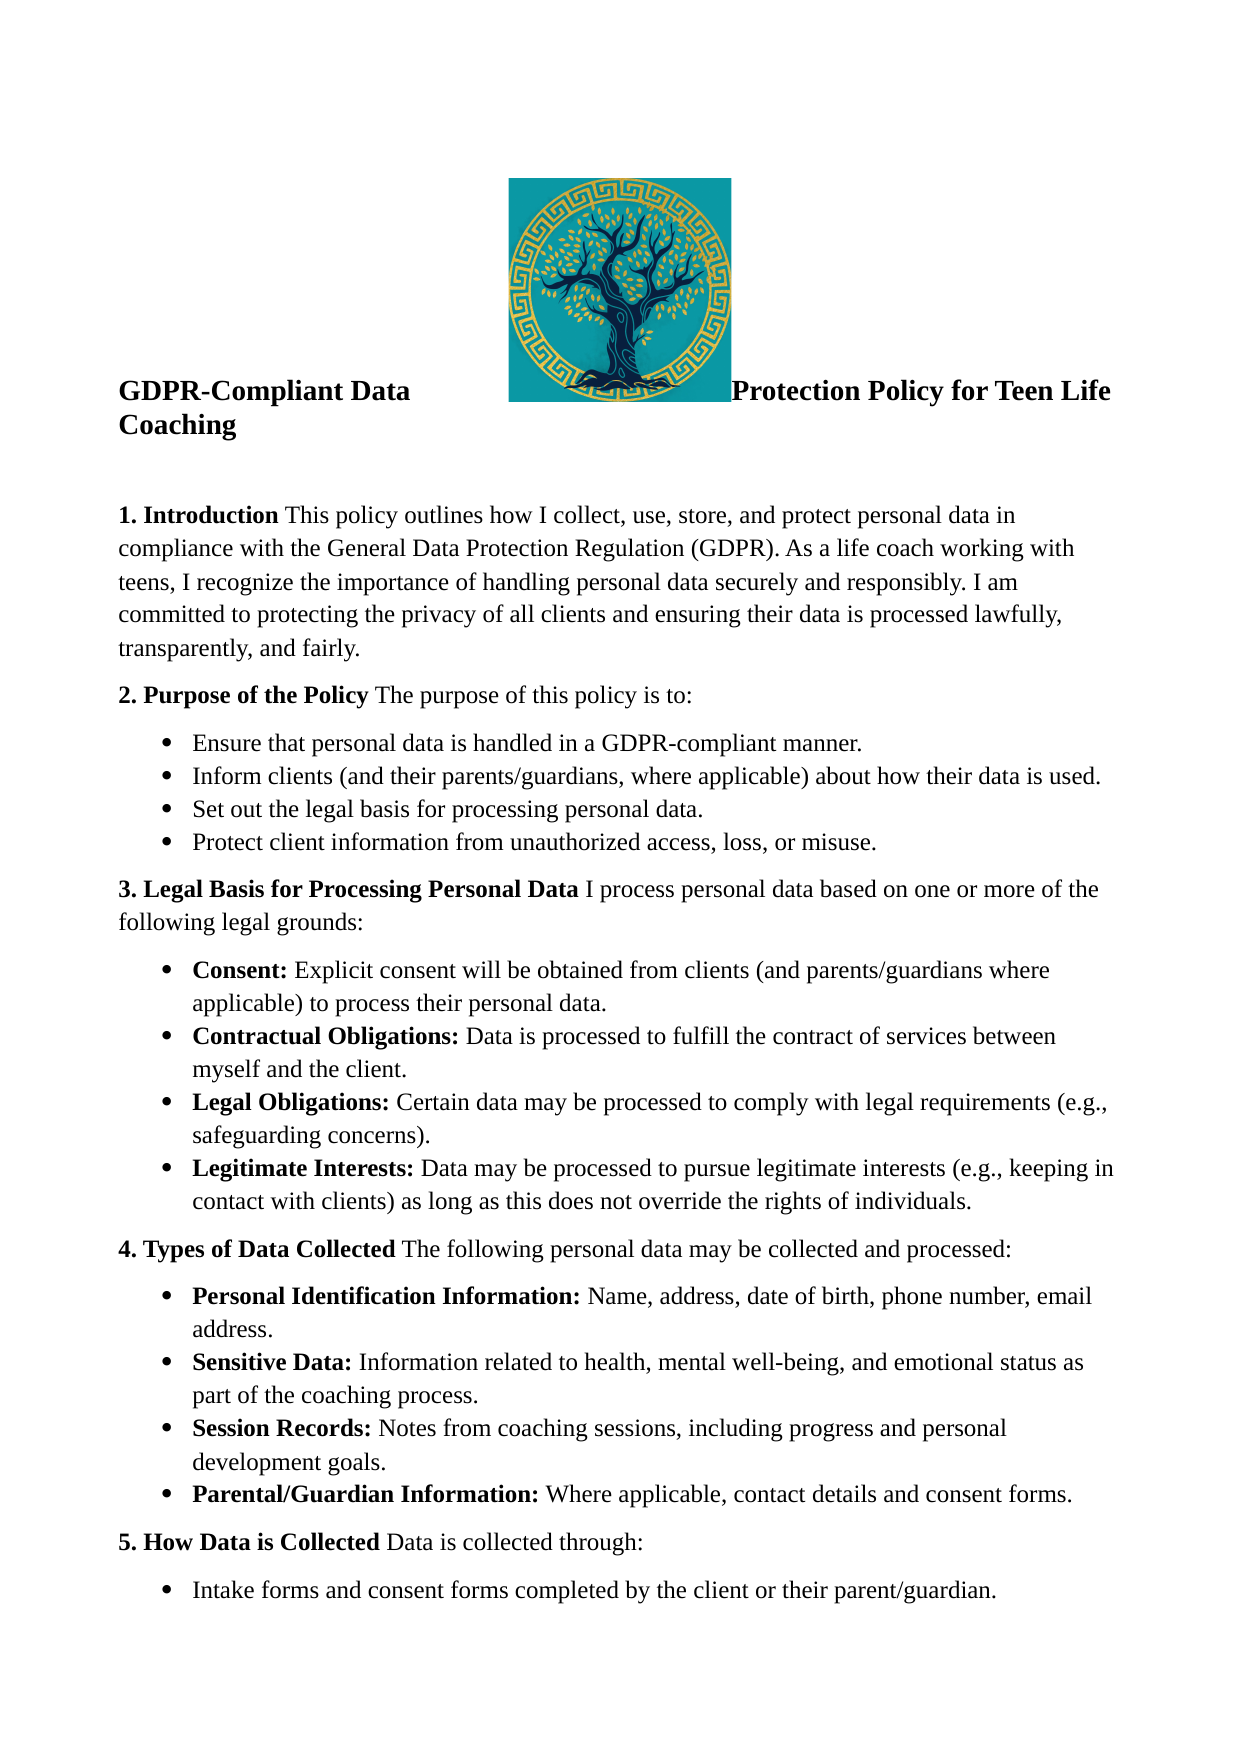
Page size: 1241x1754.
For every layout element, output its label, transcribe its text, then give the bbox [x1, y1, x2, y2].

list Personal Identification Information: Name, address, date of birth, phone number, email address. [162, 1281, 1122, 1343]
list Protect client information from unauthorized access, loss, or misuse. [162, 827, 1122, 856]
list Legitimate Interests: Data may be processed to pursue legitimate interests (e.g., keeping in contact with clients) as long as this does not override the rights of individuals. [162, 1153, 1122, 1215]
list Consent: Explicit consent will be obtained from clients (and parents/guardians where applicable) to process their personal data. [162, 955, 1122, 1017]
list Legal Obligations: Certain data may be processed to comply with legal requirements (e.g., safeguarding concerns). [162, 1087, 1122, 1149]
list Set out the legal basis for processing personal data. [162, 794, 1122, 823]
text 5. How Data is Collected Data is collected through: [118, 1527, 1122, 1556]
text 1. Introduction This policy outlines how I collect, use, store, and protect personal data in compliance with the General Data Protection Regulation (GDPR). As a life coach working with teens, I recognize the importance of handling personal data securely and responsibly. I am committed to protecting the privacy of all clients and ensuring their data is processed lawfully, transparently, and fairly. [118, 501, 1122, 661]
list Intake forms and consent forms completed by the client or their parent/guardian. [162, 1575, 1122, 1603]
list Contractual Obligations: Data is processed to fulfill the contract of services between myself and the client. [162, 1021, 1122, 1083]
text 3. Legal Basis for Processing Personal Data I process personal data based on one or more of the following legal grounds: [118, 874, 1122, 936]
list Parental/Guardian Information: Where applicable, contact details and consent forms. [162, 1479, 1122, 1508]
list Ensure that personal data is handled in a GDPR-compliant manner. [162, 728, 1122, 757]
list Sensitive Data: Information related to health, mental well-being, and emotional status as part of the coaching process. [162, 1347, 1122, 1409]
text 2. Purpose of the Policy The purpose of this policy is to: [118, 680, 1122, 709]
subtitle GDPR-Compliant Data Protection Policy for Teen Life Coaching [118, 373, 1122, 440]
list Session Records: Notes from coaching sessions, including progress and personal development goals. [162, 1413, 1122, 1475]
list Inform clients (and their parents/guardians, where applicable) about how their data is used. [162, 761, 1122, 789]
text 4. Types of Data Collected The following personal data may be collected and processed: [118, 1234, 1122, 1263]
picture [508, 178, 732, 402]
